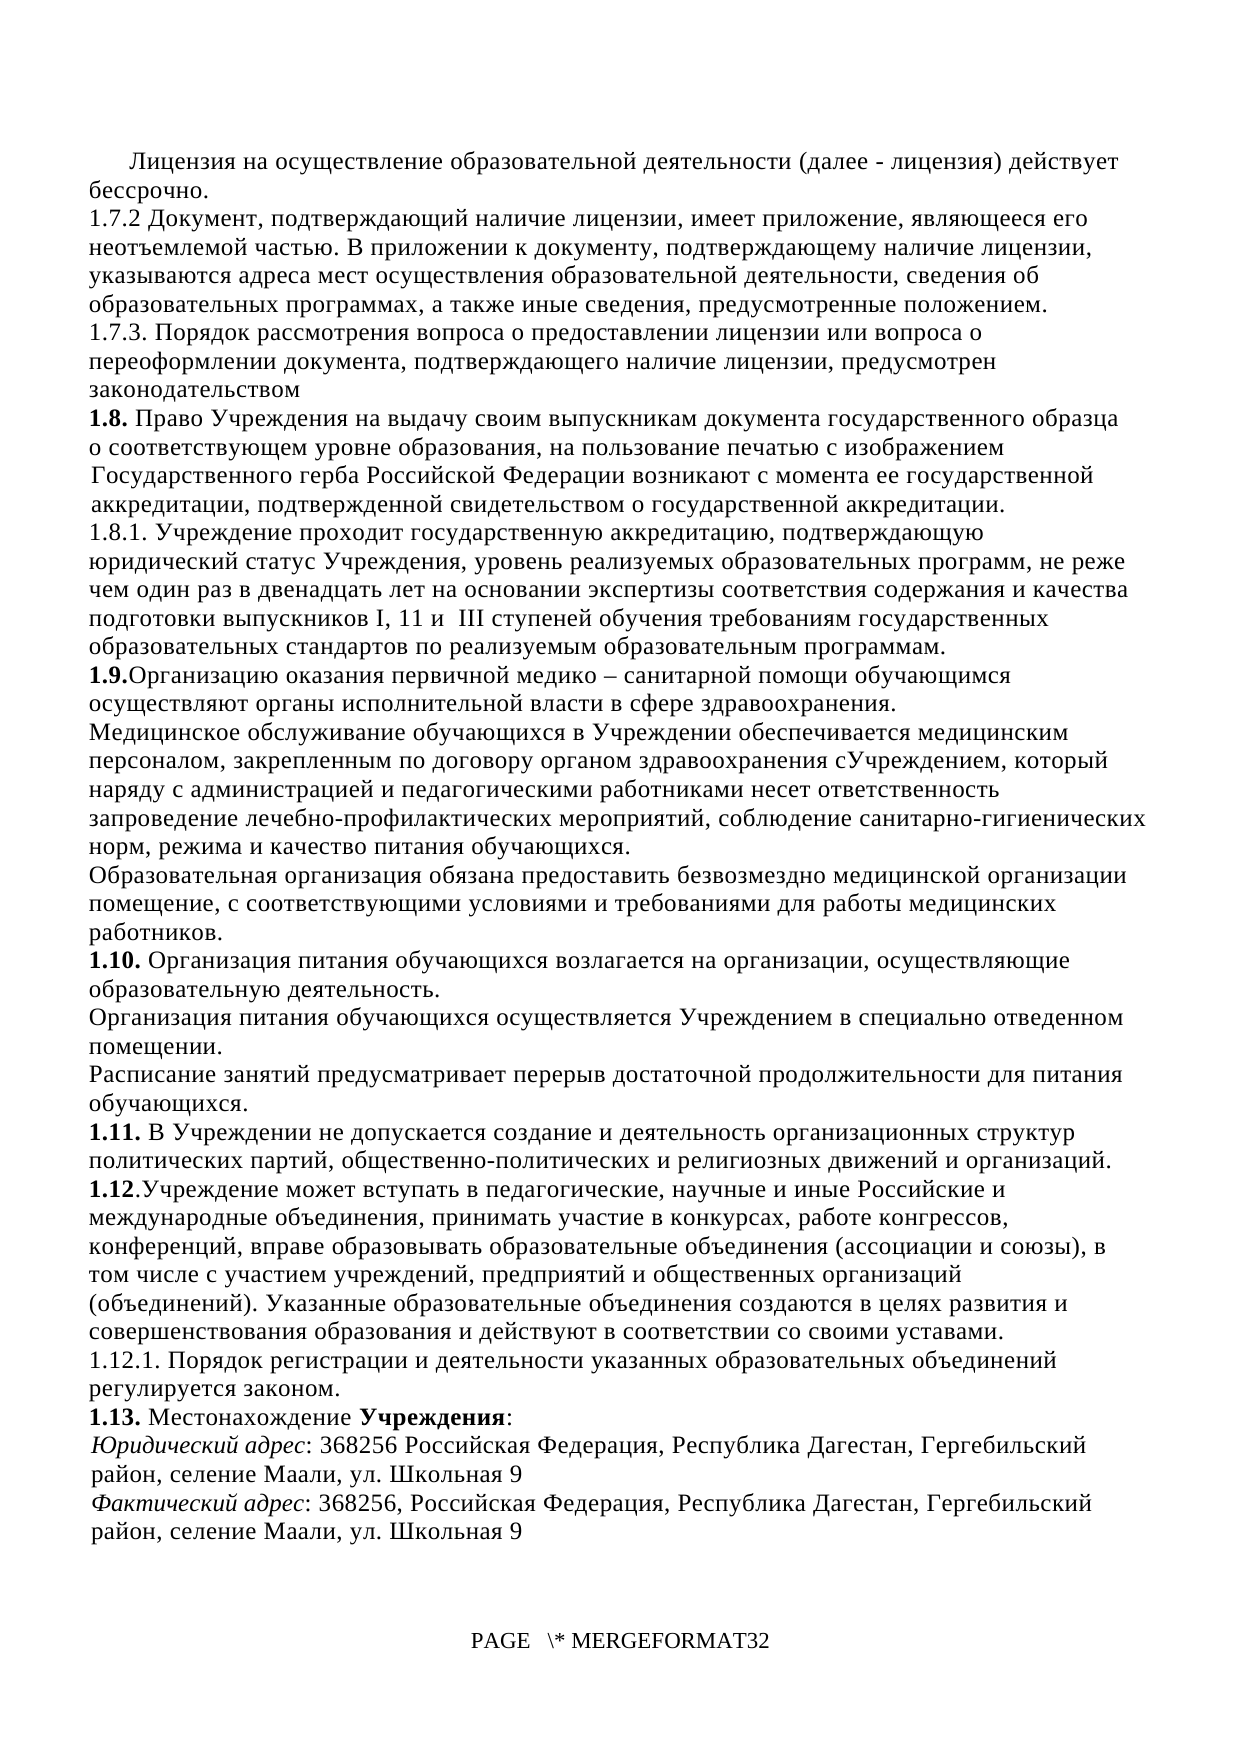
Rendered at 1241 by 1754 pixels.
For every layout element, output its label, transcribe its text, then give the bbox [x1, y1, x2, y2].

text 1.8. Право Учреждения на выдачу своим выпускникам документа государственного образца о соответствующем уровне образования, на пользование печатью с изображением [89, 403, 1135, 461]
text 1.11. В Учреждении не допускается создание и деятельность организационных структур политических партий, общественно-политических и религиозных движений и организаций. [89, 1117, 1122, 1174]
text 1.7.3. Порядок рассмотрения вопроса о предоставлении лицензии или вопроса о переоформлении документа, подтверждающего наличие лицензии, предусмотрен законодательством [89, 318, 1135, 403]
text 1.13. Местонахождение Учреждения: [89, 1402, 1152, 1431]
text 1.7.2 Документ, подтверждающий наличие лицензии, имеет приложение, являющееся его неотъемлемой частью. В приложении к документу, подтверждающему наличие лицензии, указываются адреса мест осуществления образовательной деятельности, сведения об образовательных программах, а также иные сведения, предусмотренные положением. [89, 204, 1135, 318]
text Государственного герба Российской Федерации возникают с момента ее государственной аккредитации, подтвержденной свидетельством о государственной аккредитации. [91, 461, 1135, 518]
text Юридический адрес: 368256 Российская Федерация, Республика Дагестан, Гергебильский район, селение Маали, ул. Школьная 9 [91, 1431, 1122, 1488]
text 1.9.Организацию оказания первичной медико – санитарной помощи обучающимся осуществляют органы исполнительной власти в сфере здравоохранения. Медицинское обслуживание обучающихся в Учреждении обеспечивается медицинским персоналом, закрепленным по договору органом здравоохранения сУчреждением, который наряду с администрацией и педагогическими работниками несет ответственность запроведение лечебно-профилактических мероприятий, соблюдение санитарно-гигиенических норм, режима и качество питания обучающихся. Образовательная организация обязана предоставить безвозмездно медицинской организации помещение, с соответствующими условиями и требованиями для работы медицинских работников. [89, 660, 1152, 946]
text 1.12.1. Порядок регистрации и деятельности указанных образовательных объединений регулируется законом. [89, 1345, 1122, 1402]
text Фактический адрес: 368256, Российская Федерация, Республика Дагестан, Гергебильский район, селение Маали, ул. Школьная 9 [91, 1488, 1122, 1545]
text 1.10. Организация питания обучающихся возлагается на организации, осуществляющие образовательную деятельность. Организация питания обучающихся осуществляется Учреждением в специально отведенном помещении. Расписание занятий предусматривает перерыв достаточной продолжительности для питания обучающихся. [89, 946, 1152, 1117]
text 1.8.1. Учреждение проходит государственную аккредитацию, подтверждающую юридический статус Учреждения, уровень реализуемых образовательных программ, не реже чем один раз в двенадцать лет на основании экспертизы соответствия содержания и качества подготовки выпускников I, 11 и III ступеней обучения требованиям государственных образовательных стандартов по реализуемым образовательным программам. [89, 518, 1135, 660]
text Лицензия на осуществление образовательной деятельности (далее - лицензия) действует бессрочно. [89, 147, 1135, 204]
text 1.12.Учреждение может вступать в педагогические, научные и иные Российские и международные объединения, принимать участие в конкурсах, работе конгрессов, конференций, вправе образовывать образовательные объединения (ассоциации и союзы), в том числе с участием учреждений, предприятий и общественных организаций (объединений). Указанные образовательные объединения создаются в целях развития и совершенствования образования и действуют в соответствии со своими уставами. [89, 1174, 1122, 1345]
